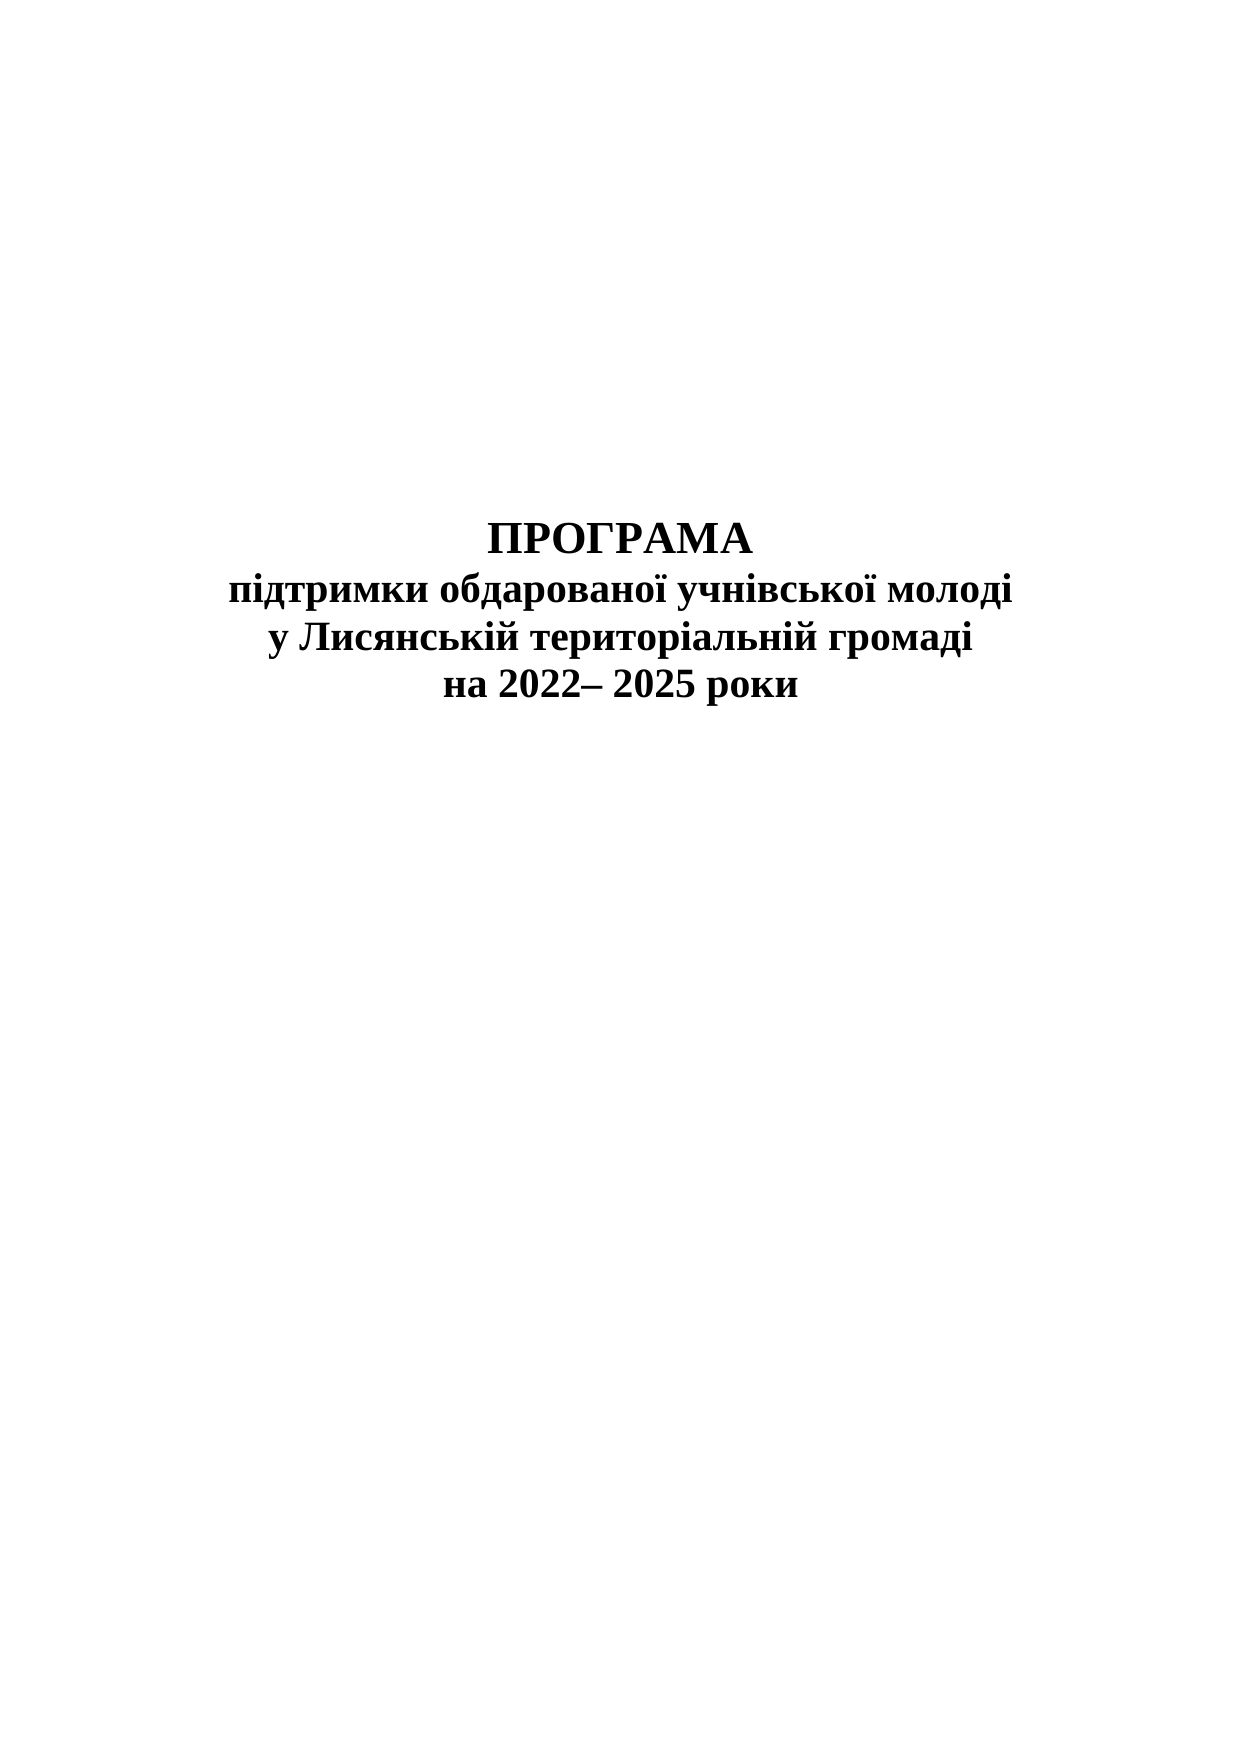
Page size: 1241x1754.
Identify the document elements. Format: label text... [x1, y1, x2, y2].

text ПРОГРАМА [110, 510, 1130, 563]
text у Лисянській територіальній громаді [167, 611, 1074, 659]
text підтримки обдарованої учнівської молоді [167, 563, 1074, 611]
text на 2022– 2025 роки [111, 659, 1130, 707]
